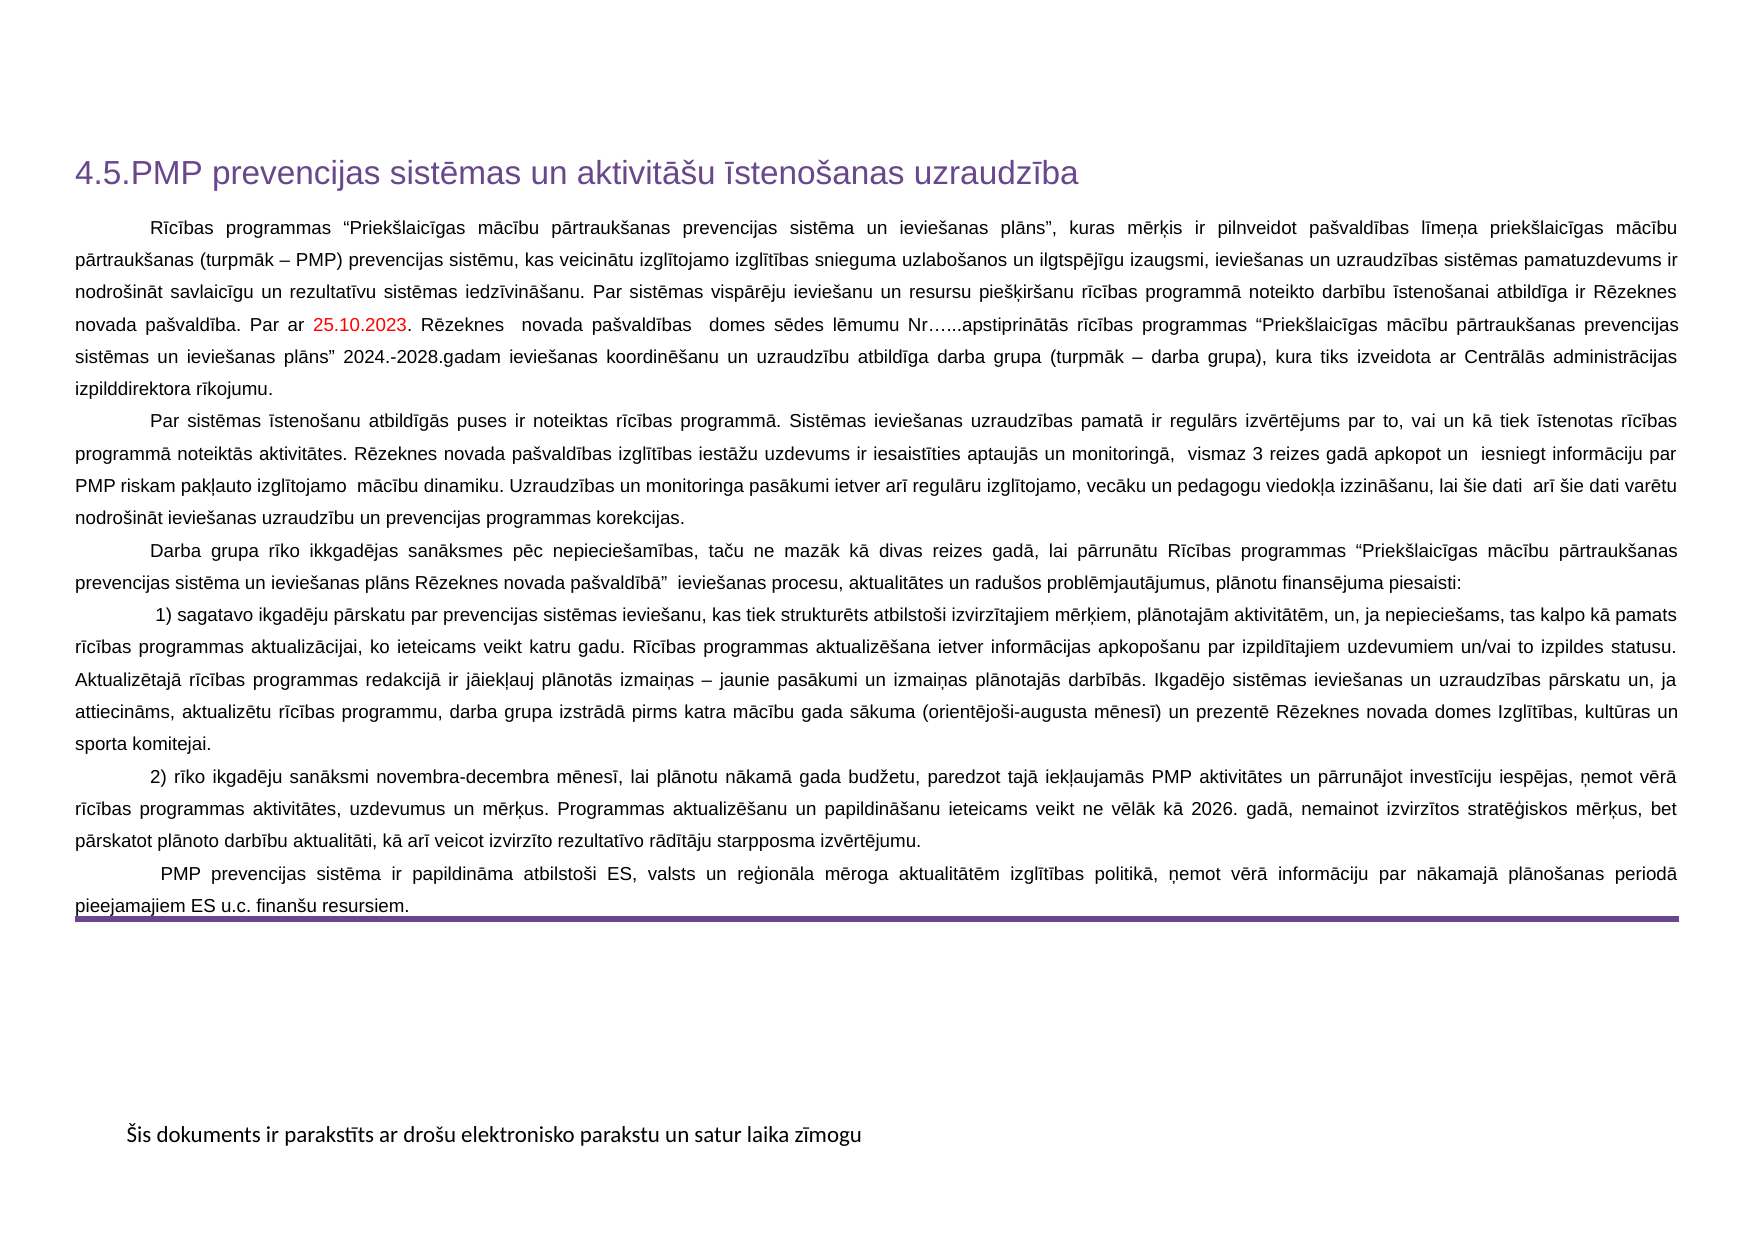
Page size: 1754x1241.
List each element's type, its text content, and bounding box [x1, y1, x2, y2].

text Darba grupa rīko ikkgadējas sanāksmes pēc nepieciešamības, taču ne mazāk kā divas reizes gadā, lai pārrunātu Rīcības programmas “Priekšlaicīgas mācību pārtraukšanas prevencijas sistēma un ieviešanas plāns Rēzeknes novada pašvaldībā” ieviešanas procesu, aktualitātes un radušos problēmjautājumus, plānotu finansējuma piesaisti: [75, 539, 1679, 593]
text 2) rīko ikgadēju sanāksmi novembra-decembra mēnesī, lai plānotu nākamā gada budžetu, paredzot tajā iekļaujamās PMP aktivitātes un pārrunājot investīciju iespējas, ņemot vērā rīcības programmas aktivitātes, uzdevumus un mērķus. Programmas aktualizēšanu un papildināšanu ieteicams veikt ne vēlāk kā 2026. gadā, nemainot izvirzītos stratēģiskos mērķus, bet pārskatot plānoto darbību aktualitāti, kā arī veicot izvirzīto rezultatīvo rādītāju starpposma izvērtējumu. [75, 765, 1679, 852]
text Rīcības programmas “Priekšlaicīgas mācību pārtraukšanas prevencijas sistēma un ieviešanas plāns”, kuras mērķis ir pilnveidot pašvaldības līmeņa priekšlaicīgas mācību pārtraukšanas (turpmāk – PMP) prevencijas sistēmu, kas veicinātu izglītojamo izglītības snieguma uzlabošanos un ilgtspējīgu izaugsmi, ieviešanas un uzraudzības sistēmas pamatuzdevums ir nodrošināt savlaicīgu un rezultatīvu sistēmas iedzīvināšanu. Par sistēmas vispārēju ieviešanu un resursu piešķiršanu rīcības programmā noteikto darbību īstenošanai atbildīga ir Rēzeknes novada pašvaldība. Par ar 25.10.2023. Rēzeknes novada pašvaldības domes sēdes lēmumu Nr…...apstiprinātās rīcības programmas “Priekšlaicīgas mācību pārtraukšanas prevencijas sistēmas un ieviešanas plāns” 2024.-2028.gadam ieviešanas koordinēšanu un uzraudzību atbildīga darba grupa (turpmāk – darba grupa), kura tiks izveidota ar Centrālās administrācijas izpilddirektora rīkojumu. [75, 216, 1679, 399]
text 4.5.PMP prevencijas sistēmas un aktivitāšu īstenošanas uzraudzība [75, 153, 1679, 191]
text PMP prevencijas sistēma ir papildināma atbilstoši ES, valsts un reģionāla mēroga aktualitātēm izglītības politikā, ņemot vērā informāciju par nākamajā plānošanas periodā pieejamajiem ES u.c. finanšu resursiem. [75, 862, 1679, 916]
text 1) sagatavo ikgadēju pārskatu par prevencijas sistēmas ieviešanu, kas tiek strukturēts atbilstoši izvirzītajiem mērķiem, plānotajām aktivitātēm, un, ja nepieciešams, tas kalpo kā pamats rīcības programmas aktualizācijai, ko ieteicams veikt katru gadu. Rīcības programmas aktualizēšana ietver informācijas apkopošanu par izpildītajiem uzdevumiem un/vai to izpildes statusu. Aktualizētajā rīcības programmas redakcijā ir jāiekļauj plānotās izmaiņas – jaunie pasākumi un izmaiņas plānotajās darbībās. Ikgadējo sistēmas ieviešanas un uzraudzības pārskatu un, ja attiecināms, aktualizētu rīcības programmu, darba grupa izstrādā pirms katra mācību gada sākuma (orientējoši-augusta mēnesī) un prezentē Rēzeknes novada domes Izglītības, kultūras un sporta komitejai. [75, 604, 1679, 755]
text Par sistēmas īstenošanu atbildīgās puses ir noteiktas rīcības programmā. Sistēmas ieviešanas uzraudzības pamatā ir regulārs izvērtējums par to, vai un kā tiek īstenotas rīcības programmā noteiktās aktivitātes. Rēzeknes novada pašvaldības izglītības iestāžu uzdevums ir iesaistīties aptaujās un monitoringā, vismaz 3 reizes gadā apkopot un iesniegt informāciju par PMP riskam pakļauto izglītojamo mācību dinamiku. Uzraudzības un monitoringa pasākumi ietver arī regulāru izglītojamo, vecāku un pedagogu viedokļa izzināšanu, lai šie dati arī šie dati varētu nodrošināt ieviešanas uzraudzību un prevencijas programmas korekcijas. [75, 410, 1679, 529]
